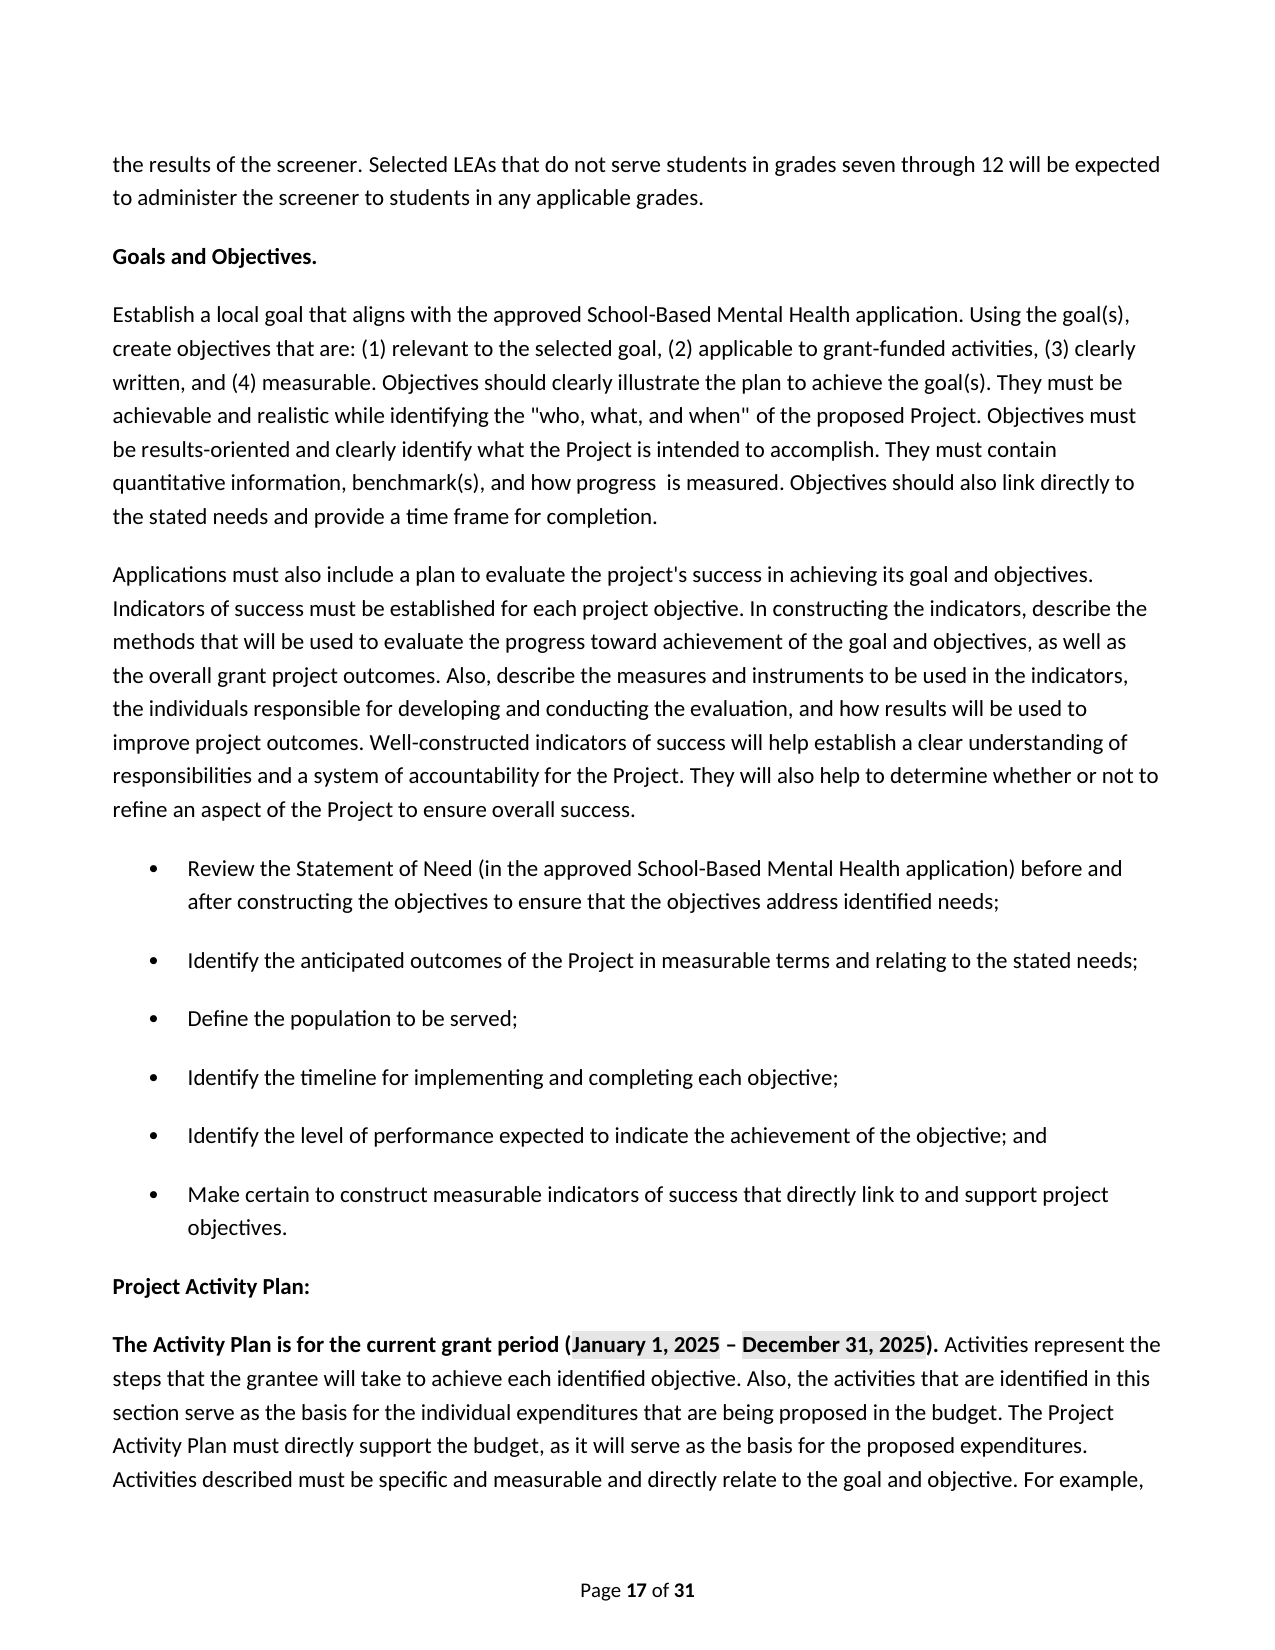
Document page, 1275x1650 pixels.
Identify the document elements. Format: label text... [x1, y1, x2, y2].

subtitle Make certain to construct measurable indicators of success that directly link to and support project objectives. [150, 1180, 1162, 1242]
subtitle Identify the level of performance expected to indicate the achievement of the objective; and [150, 1121, 1162, 1149]
subtitle Establish a local goal that aligns with the approved School-Based Mental Health application. Using the goal(s), create objectives that are: (1) relevant to the selected goal, (2) applicable to grant-funded activities, (3) clearly written, and (4) measurable. Objectives should clearly illustrate the plan to achieve the goal(s). They must be achievable and realistic while identifying the "who, what, and when" of the proposed Project. Objectives must be results-oriented and clearly identify what the Project is intended to accomplish. They must contain quantitative information, benchmark(s), and how progress is measured. Objectives should also link directly to the stated needs and provide a time frame for completion.​ [112, 301, 1162, 530]
subtitle Identify the anticipated outcomes of the Project in measurable terms and relating to the stated needs; [150, 946, 1162, 974]
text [112, 1331, 1162, 1493]
subtitle Define the population to be served; [150, 1004, 1162, 1032]
subtitle Identify the timeline for implementing and completing each objective; [150, 1063, 1162, 1091]
subtitle Project Activity Plan: [112, 1272, 1162, 1300]
subtitle Goals and Objectives. [112, 242, 1162, 270]
subtitle Applications must also include a plan to evaluate the project's success in achieving its goal and objectives. Indicators of success must be established for each project objective. In constructing the indicators, describe the methods that will be used to evaluate the progress toward achievement of the goal and objectives, as well as the overall grant project outcomes. Also, describe the measures and instruments to be used in the indicators, the individuals responsible for developing and conducting the evaluation, and how results will be used to improve project outcomes. Well-constructed indicators of success will help establish a clear understanding of responsibilities and a system of accountability for the Project. They will also help to determine whether or not to refine an aspect of the Project to ensure overall success. [112, 560, 1162, 823]
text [112, 150, 1162, 212]
subtitle Review the Statement of Need (in the approved School-Based Mental Health application) before and after constructing the objectives to ensure that the objectives address identified needs; [150, 854, 1162, 915]
